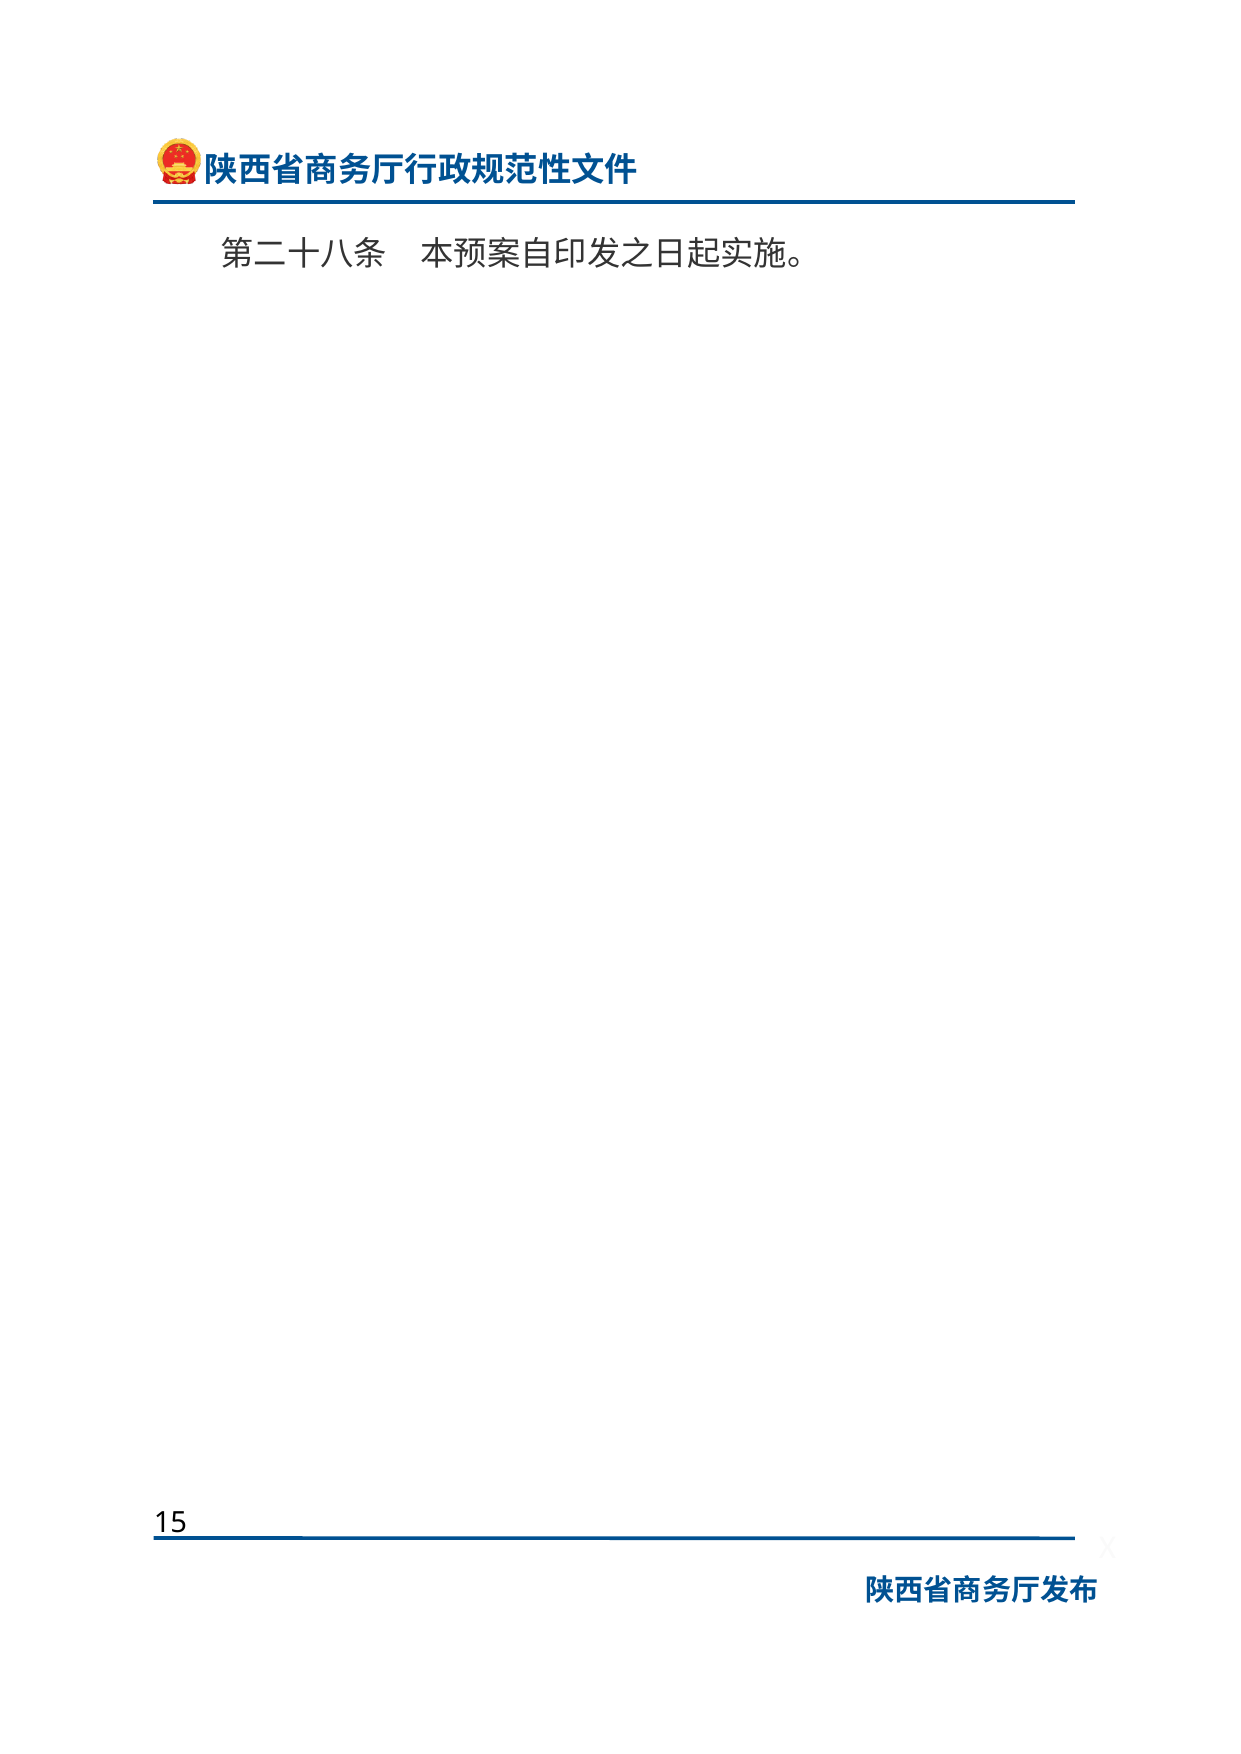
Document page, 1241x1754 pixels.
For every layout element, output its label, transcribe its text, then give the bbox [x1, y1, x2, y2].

text 第二十八条 本预案自印发之日起实施。 [153, 219, 1098, 284]
picture [153, 136, 205, 188]
